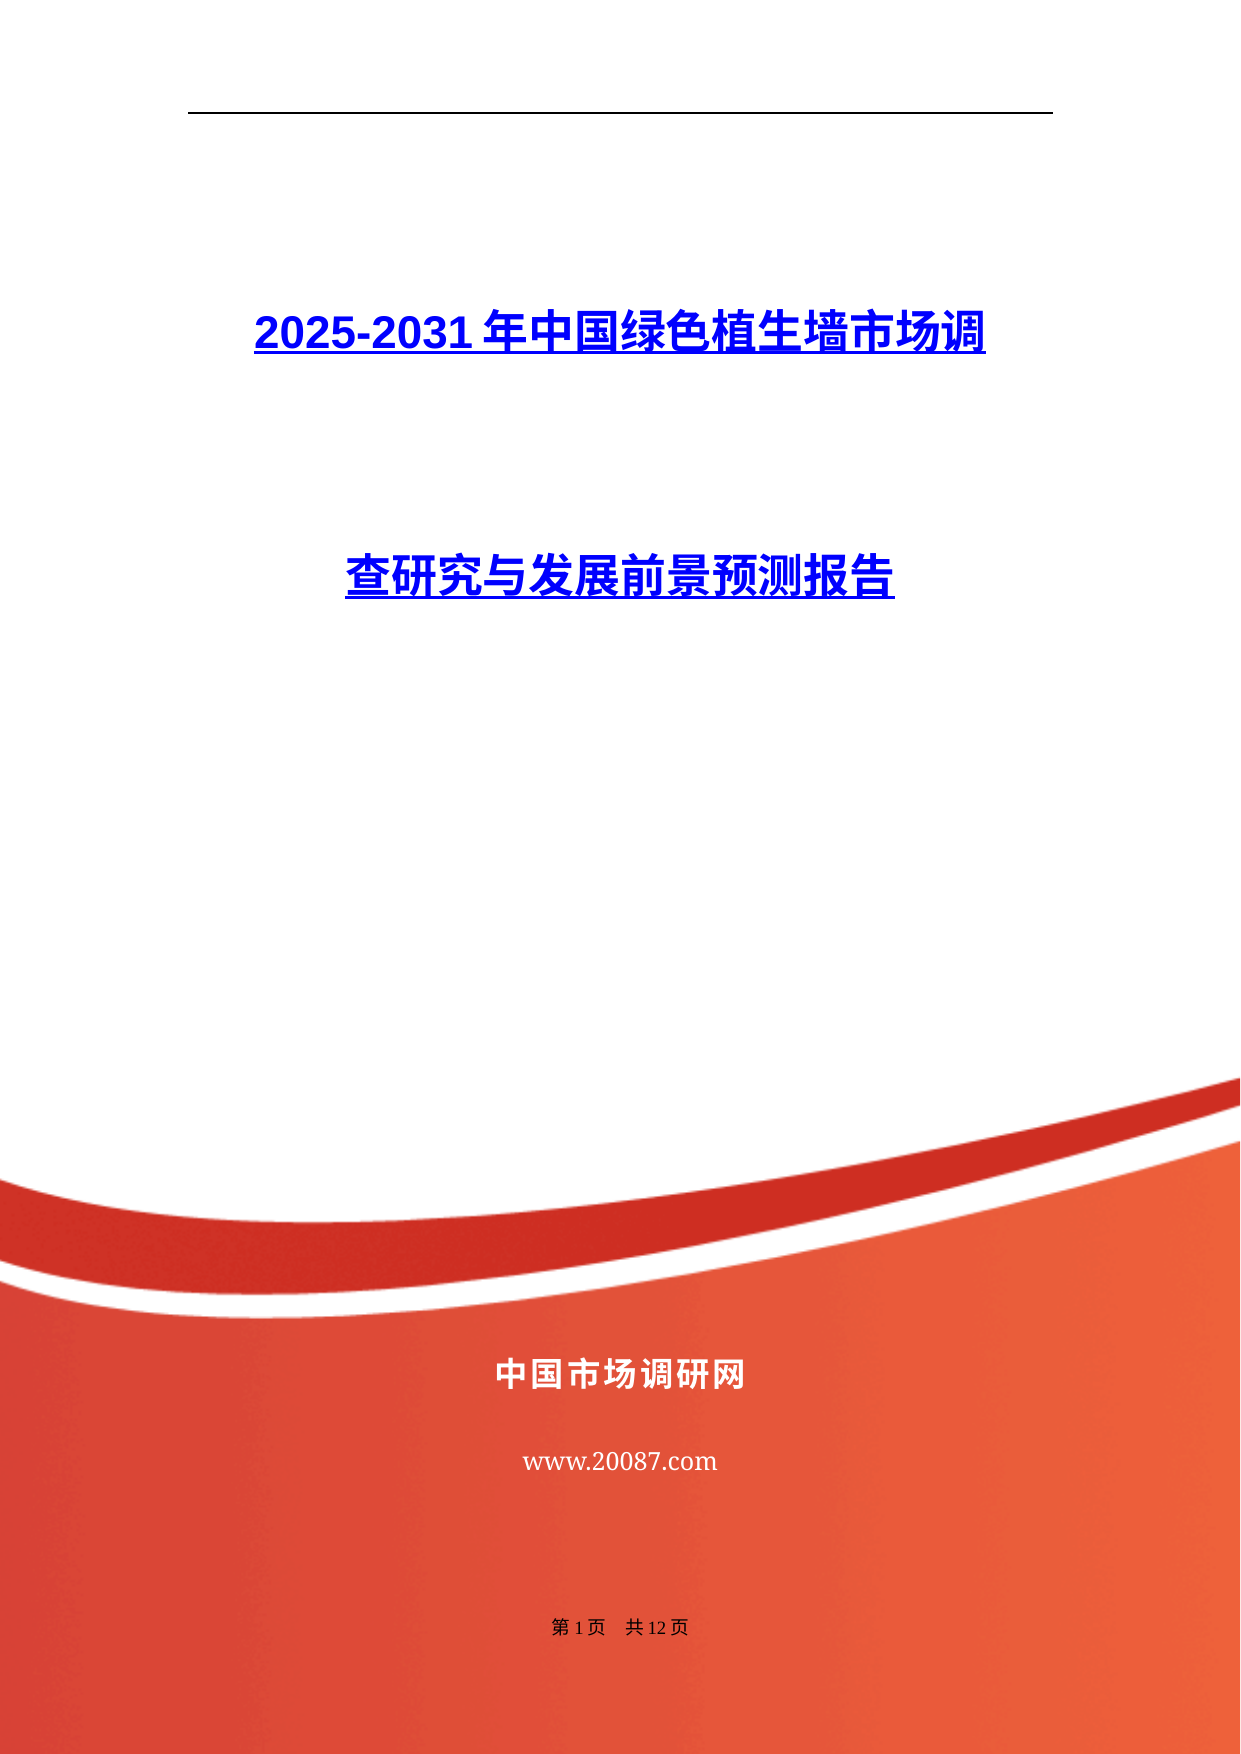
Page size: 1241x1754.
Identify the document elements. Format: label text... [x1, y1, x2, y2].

picture [0, 1006, 1241, 1754]
text www.20087.com [187, 1428, 1053, 1493]
table_header 2025-2031年中国绿色植生墙市场调查研究与发展前景预测报告 [188, 207, 1053, 773]
subtitle 中国市场调研网 [187, 1339, 1053, 1404]
